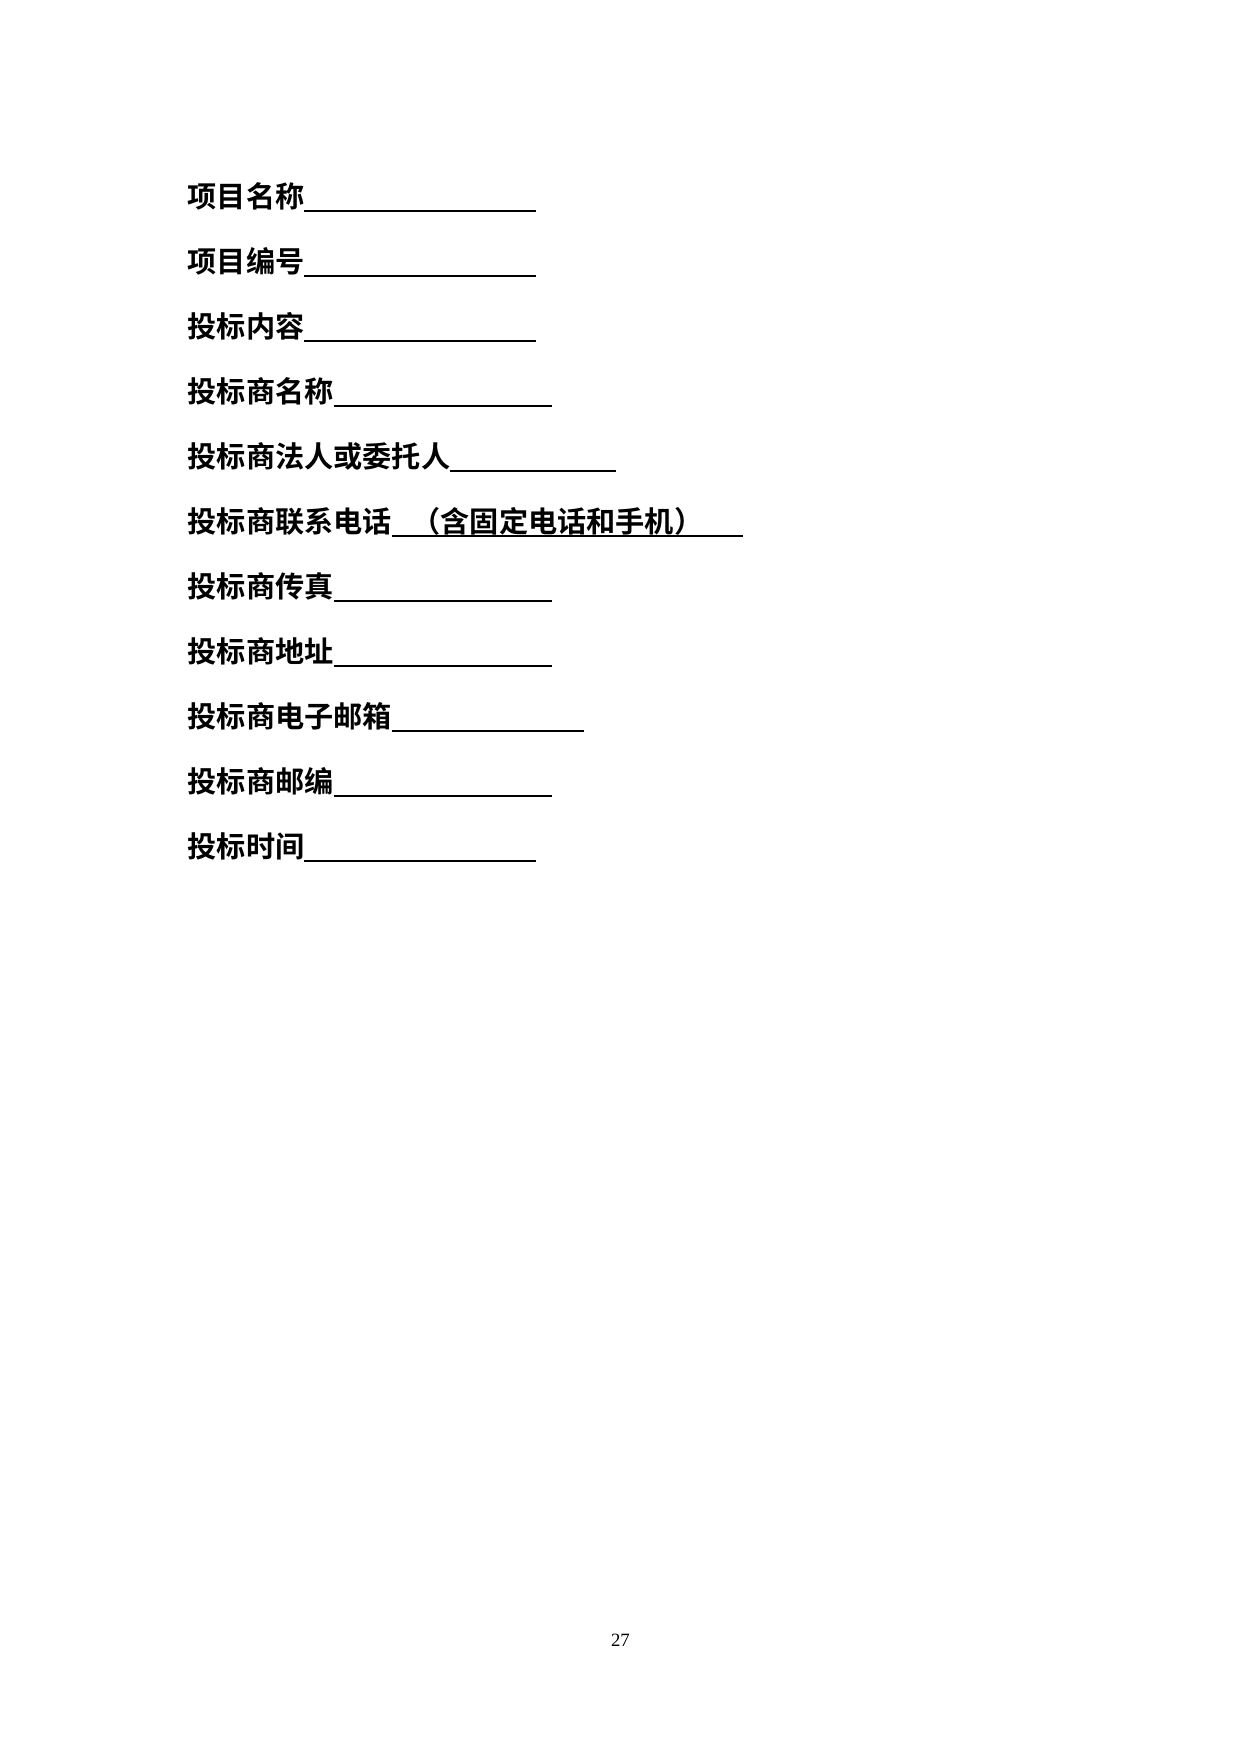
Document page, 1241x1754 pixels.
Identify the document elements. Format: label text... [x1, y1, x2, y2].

text 项目名称 [187, 162, 1053, 227]
text 投标商法人或委托人 [187, 422, 1053, 487]
text 投标商名称 [187, 357, 1053, 422]
text 投标时间 [187, 812, 1053, 877]
text 投标商传真 [187, 552, 1053, 617]
text 项目编号 [187, 227, 1053, 292]
text 投标商联系电话 （含固定电话和手机） [187, 487, 1053, 552]
text 投标内容 [187, 292, 1053, 357]
text 投标商地址 [187, 617, 1053, 682]
text 投标商电子邮箱 [187, 682, 1053, 747]
text 投标商邮编 [187, 747, 1053, 812]
